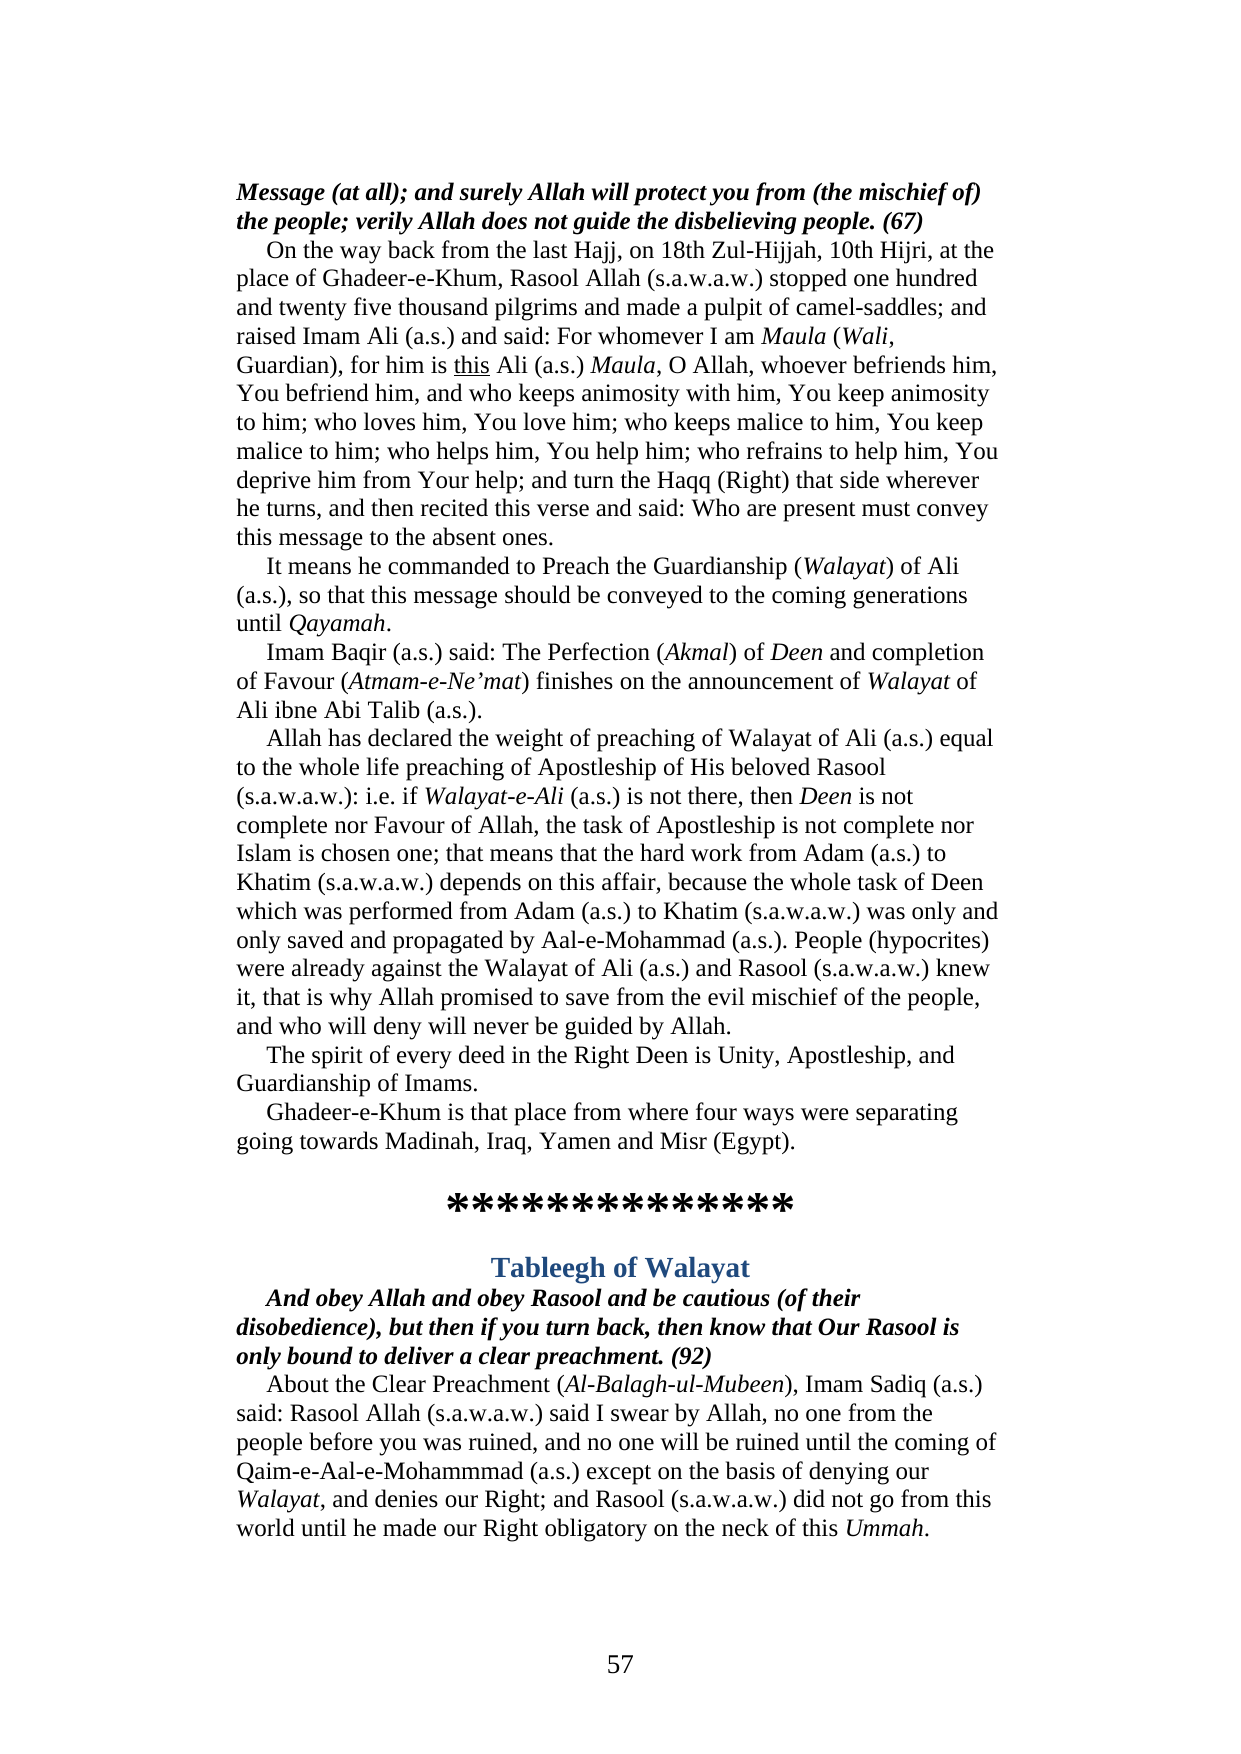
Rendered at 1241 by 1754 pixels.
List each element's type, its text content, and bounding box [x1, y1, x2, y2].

text About the Clear Preachment (Al-Balagh-ul-Mubeen), Imam Sadiq (a.s.) said: Rasool Allah (s.a.w.a.w.) said I swear by Allah, no one from the people before you was ruined, and no one will be ruined until the coming of Qaim-e-Aal-e-Mohammmad (a.s.) except on the basis of denying our Walayat, and denies our Right; and Rasool (s.a.w.a.w.) did not go from this world until he made our Right obligatory on the neck of this Ummah. [236, 1369, 1004, 1542]
text ************** [236, 1180, 1004, 1237]
text Ghadeer-e-Khum is that place from where four ways were separating going towards , , Yamen and Misr (). [236, 1097, 1004, 1155]
text And obey Allah and obey Rasool and be cautious (of their disobedience), but then if you turn back, then know that Our Rasool is only bound to deliver a clear preachment. (92) [236, 1283, 1004, 1369]
text It means he commanded to Preach the Guardianship (Walayat) of Ali (a.s.), so that this message should be conveyed to the coming generations until Qayamah. [236, 551, 1004, 637]
text The spirit of every deed in the Right Deen is Unity, Apostleship, and Guardianship of Imams. [236, 1040, 1004, 1097]
subtitle Tableegh of Walayat [236, 1250, 1004, 1283]
text On the way back from the last Hajj, on 18th Zul-Hijjah, 10th Hijri, at the place of Ghadeer-e-Khum, Rasool Allah (s.a.w.a.w.) stopped one hundred and twenty five thousand pilgrims and made a pulpit of camel-saddles; and raised Imam Ali (a.s.) and said: For whomever I am Maula (Wali, Guardian), for him is this Ali (a.s.) Maula, O Allah, whoever befriends him, You befriend him, and who keeps animosity with him, You keep animosity to him; who loves him, You love him; who keeps malice to him, You keep malice to him; who helps him, You help him; who refrains to help him, You deprive him from Your help; and turn the Haqq (Right) that side wherever he turns, and then recited this verse and said: Who are present must convey this message to the absent ones. [236, 235, 1004, 551]
text Imam Baqir (a.s.) said: The Perfection (Akmal) of Deen and completion of Favour (Atmam-e-Ne’mat) finishes on the announcement of Walayat of Ali ibne Abi Talib (a.s.). [236, 637, 1004, 723]
text Allah has declared the weight of preaching of Walayat of Ali (a.s.) equal to the whole life preaching of Apostleship of His beloved Rasool (s.a.w.a.w.): i.e. if Walayat-e-Ali (a.s.) is not there, then Deen is not complete nor Favour of Allah, the task of Apostleship is not complete nor Islam is chosen one; that means that the hard work from Adam (a.s.) to Khatim (s.a.w.a.w.) depends on this affair, because the whole task of Deen which was performed from Adam (a.s.) to Khatim (s.a.w.a.w.) was only and only saved and propagated by Aal-e-Mohammad (a.s.). People (hypocrites) were already against the Walayat of Ali (a.s.) and Rasool (s.a.w.a.w.) knew it, that is why Allah promised to save from the evil mischief of the people, and who will deny will never be guided by Allah. [236, 723, 1004, 1040]
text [236, 177, 1004, 235]
